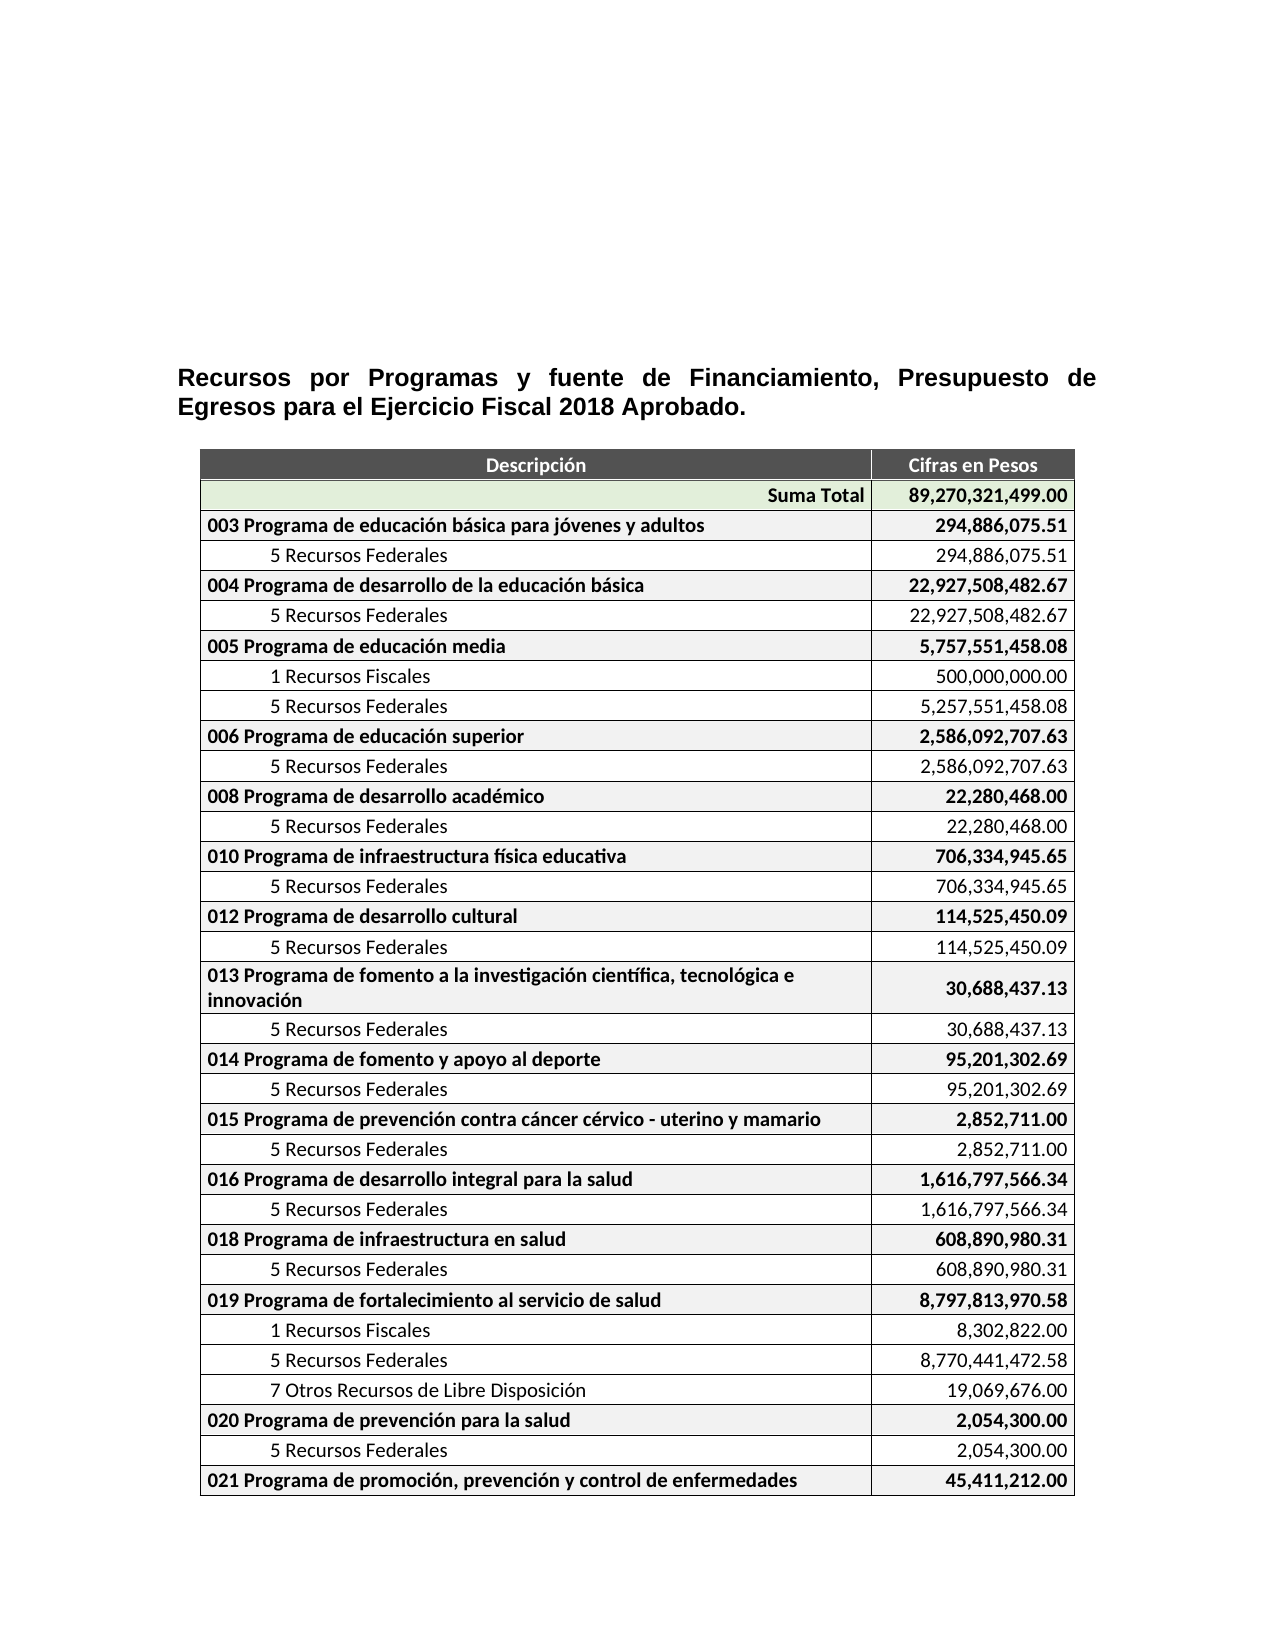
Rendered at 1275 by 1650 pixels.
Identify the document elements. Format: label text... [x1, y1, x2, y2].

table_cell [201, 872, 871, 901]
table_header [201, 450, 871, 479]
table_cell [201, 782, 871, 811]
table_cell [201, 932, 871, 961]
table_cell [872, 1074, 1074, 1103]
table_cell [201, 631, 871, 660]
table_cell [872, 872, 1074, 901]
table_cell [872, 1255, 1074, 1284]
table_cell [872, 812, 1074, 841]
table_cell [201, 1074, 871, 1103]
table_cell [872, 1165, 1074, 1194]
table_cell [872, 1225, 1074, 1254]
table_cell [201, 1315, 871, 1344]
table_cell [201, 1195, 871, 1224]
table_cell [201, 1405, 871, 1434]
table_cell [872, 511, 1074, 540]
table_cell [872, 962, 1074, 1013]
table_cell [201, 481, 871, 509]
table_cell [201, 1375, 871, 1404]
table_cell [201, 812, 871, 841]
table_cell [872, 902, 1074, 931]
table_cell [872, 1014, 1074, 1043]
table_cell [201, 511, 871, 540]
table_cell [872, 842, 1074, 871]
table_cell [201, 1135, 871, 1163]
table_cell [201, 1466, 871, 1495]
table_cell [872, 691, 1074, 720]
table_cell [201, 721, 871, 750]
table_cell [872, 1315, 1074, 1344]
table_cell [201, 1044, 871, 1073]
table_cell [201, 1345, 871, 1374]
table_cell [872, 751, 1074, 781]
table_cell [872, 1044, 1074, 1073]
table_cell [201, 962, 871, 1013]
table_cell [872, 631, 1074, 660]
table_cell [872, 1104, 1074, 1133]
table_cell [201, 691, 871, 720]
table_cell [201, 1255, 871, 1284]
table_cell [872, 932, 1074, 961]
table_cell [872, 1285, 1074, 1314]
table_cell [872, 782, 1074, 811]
text Recursos por Programas y fuente de Financiamiento, Presupuesto de Egresos para el Ejercicio Fiscal 2018 Aprobado. [177, 363, 1098, 421]
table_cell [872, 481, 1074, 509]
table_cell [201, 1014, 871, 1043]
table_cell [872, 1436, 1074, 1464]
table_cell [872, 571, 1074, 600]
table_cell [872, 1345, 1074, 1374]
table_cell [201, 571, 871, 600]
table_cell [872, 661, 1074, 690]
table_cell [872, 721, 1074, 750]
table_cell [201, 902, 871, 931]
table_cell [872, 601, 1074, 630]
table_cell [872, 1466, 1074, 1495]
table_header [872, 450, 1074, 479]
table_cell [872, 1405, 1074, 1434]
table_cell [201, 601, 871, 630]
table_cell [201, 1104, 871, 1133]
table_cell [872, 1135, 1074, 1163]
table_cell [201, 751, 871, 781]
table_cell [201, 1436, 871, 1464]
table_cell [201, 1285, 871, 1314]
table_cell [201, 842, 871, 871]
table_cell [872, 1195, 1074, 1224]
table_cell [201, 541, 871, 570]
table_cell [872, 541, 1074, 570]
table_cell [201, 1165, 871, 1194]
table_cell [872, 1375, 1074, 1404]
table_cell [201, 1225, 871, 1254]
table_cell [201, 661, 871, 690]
